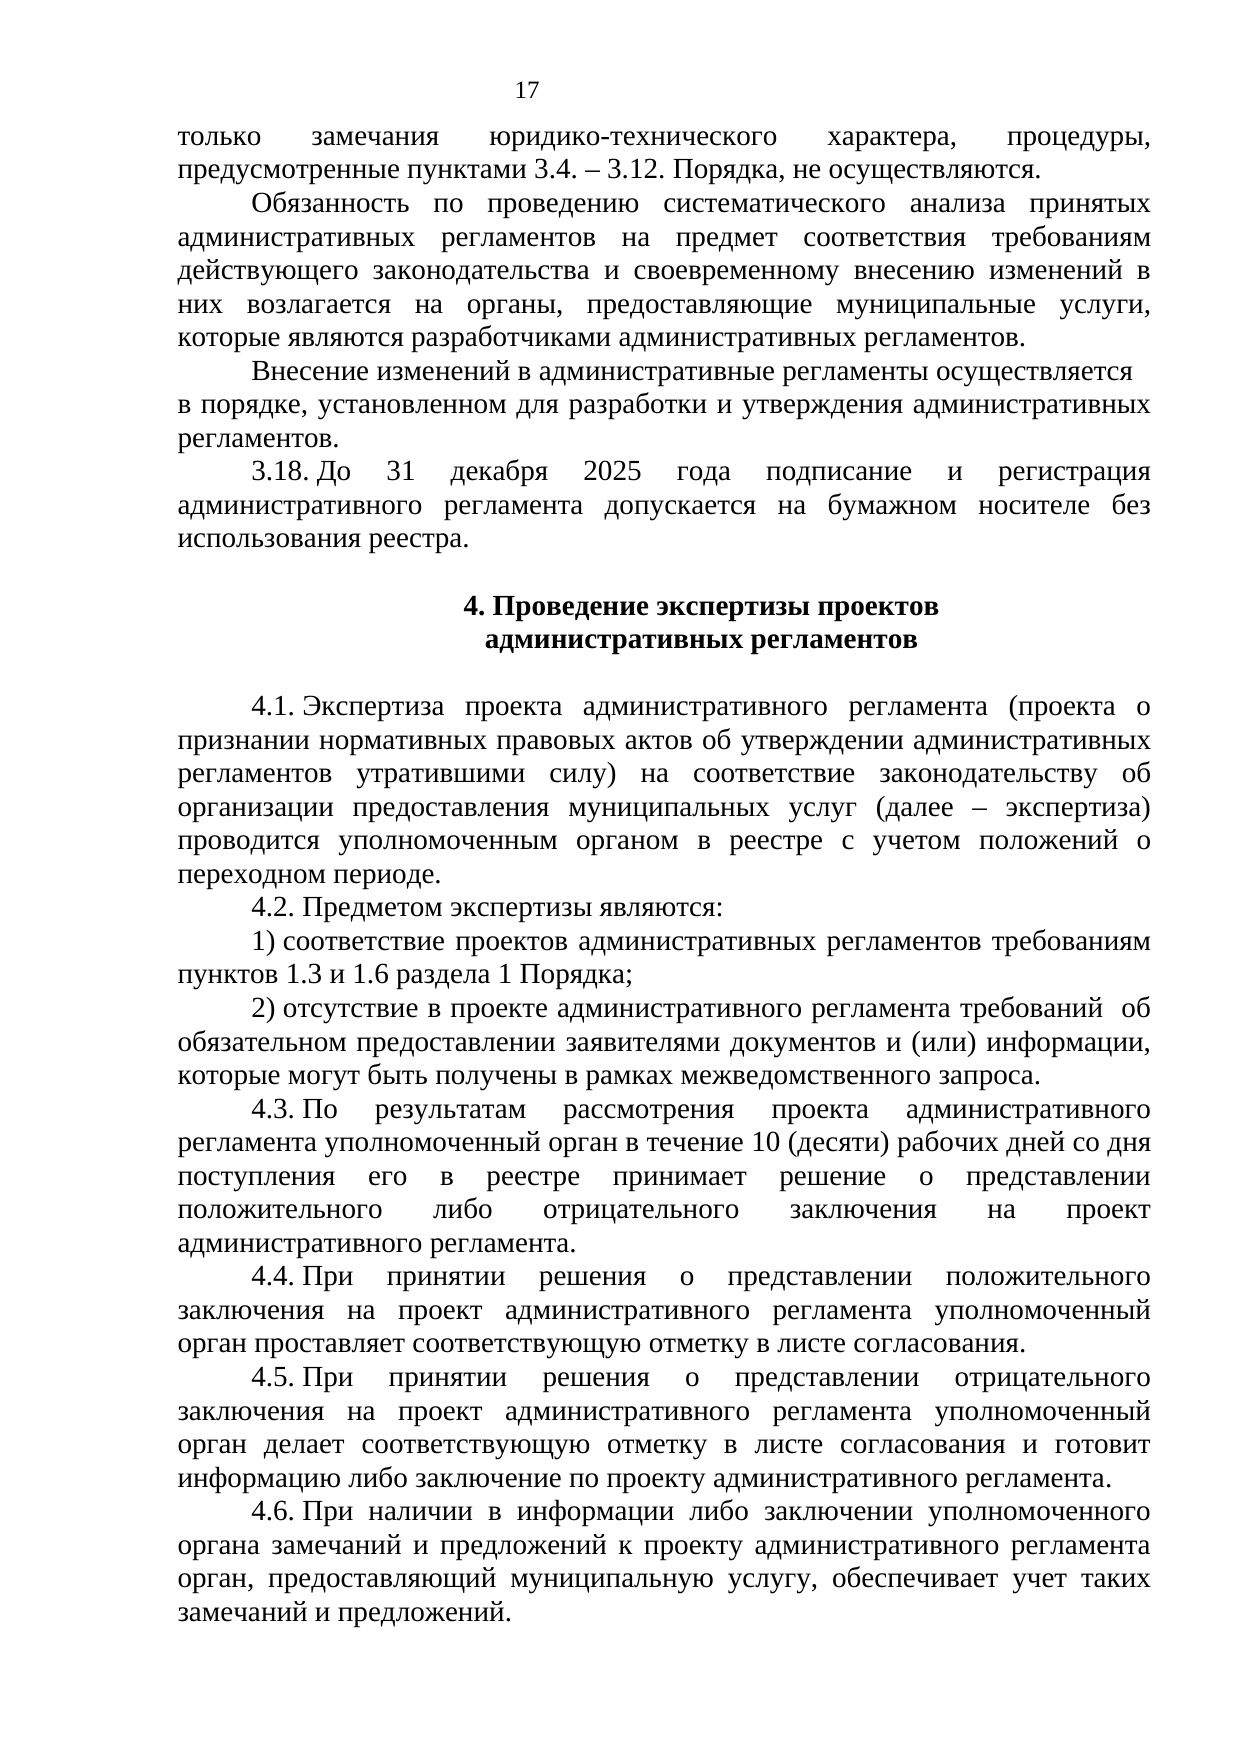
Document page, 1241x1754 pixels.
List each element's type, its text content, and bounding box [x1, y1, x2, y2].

text 3.18. До 31 декабря 2025 года подписание и регистрация административного регламента допускается на бумажном носителе без использования реестра. [177, 453, 1152, 554]
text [177, 118, 1152, 185]
text административных регламентов [177, 621, 1152, 655]
text 2) отсутствие в проекте административного регламента требований об обязательном предоставлении заявителями документов и (или) информации, которые могут быть получены в рамках межведомственного запроса. [177, 990, 1152, 1091]
text 1) соответствие проектов административных регламентов требованиям пунктов 1.3 и 1.6 раздела 1 Порядка; [177, 923, 1152, 990]
text Обязанность по проведению систематического анализа принятых административных регламентов на предмет соответствия требованиям действующего законодательства и своевременному внесению изменений в них возлагается на органы, предоставляющие муниципальные услуги, которые являются разработчиками административных регламентов. [177, 185, 1152, 353]
text Внесение изменений в административные регламенты осуществляется в порядке, установленном для разработки и утверждения административных регламентов. [177, 353, 1152, 453]
text 4.1. Экспертиза проекта административного регламента (проекта о признании нормативных правовых актов об утверждении административных регламентов утратившими силу) на соответствие законодательству об организации предоставления муниципальных услуг (далее – экспертиза) проводится уполномоченным органом в реестре с учетом положений о переходном периоде. [177, 688, 1152, 889]
text 4.6. При наличии в информации либо заключении уполномоченного органа замечаний и предложений к проекту административного регламента орган, предоставляющий муниципальную услугу, обеспечивает учет таких замечаний и предложений. [177, 1493, 1152, 1627]
text 4.4. При принятии решения о представлении положительного заключения на проект административного регламента уполномоченный орган проставляет соответствующую отметку в листе согласования. [177, 1258, 1152, 1359]
text 4.3. По результатам рассмотрения проекта административного регламента уполномоченный орган в течение 10 (десяти) рабочих дней со дня поступления его в реестре принимает решение о представлении положительного либо отрицательного заключения на проект административного регламента. [177, 1091, 1152, 1258]
text 4.5. При принятии решения о представлении отрицательного заключения на проект административного регламента уполномоченный орган делает соответствующую отметку в листе согласования и готовит информацию либо заключение по проекту административного регламента. [177, 1359, 1152, 1493]
text 4. Проведение экспертизы проектов [177, 588, 1152, 621]
text 4.2. Предметом экспертизы являются: [177, 889, 1152, 923]
